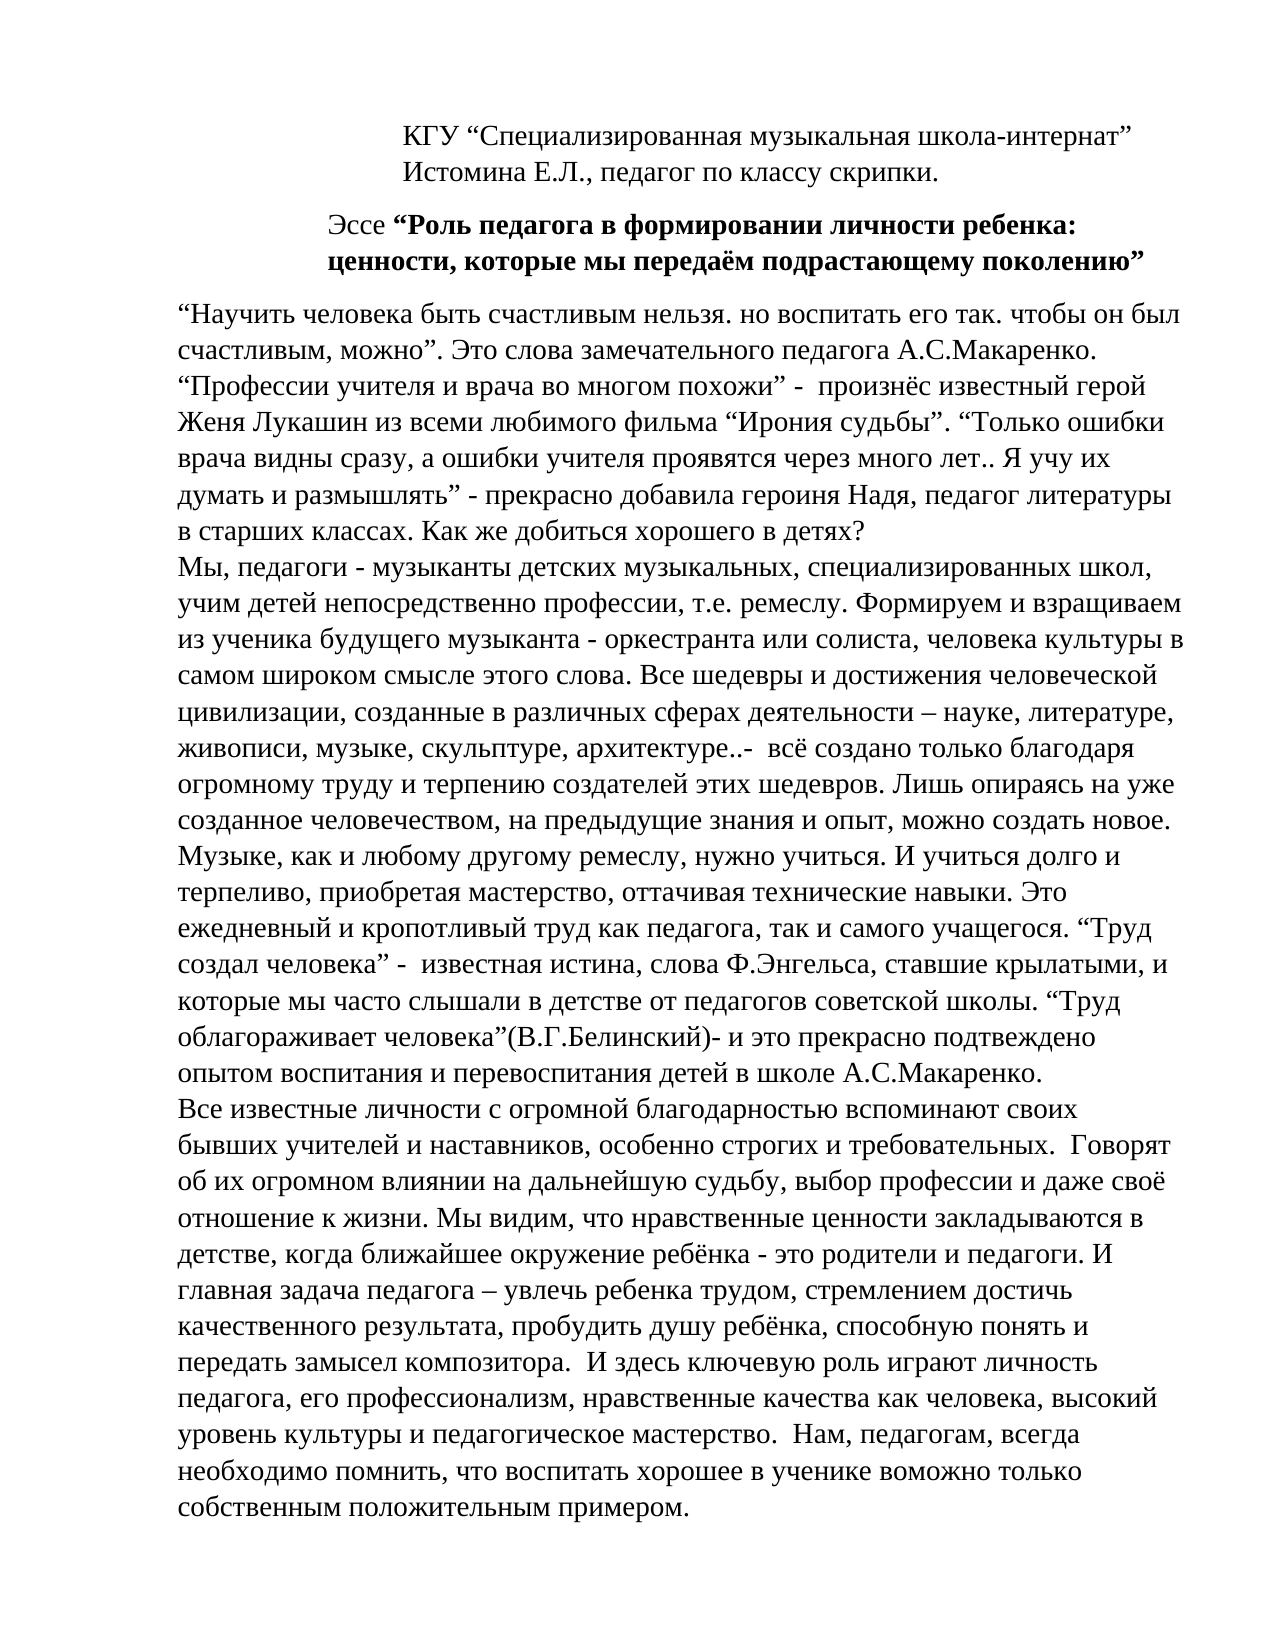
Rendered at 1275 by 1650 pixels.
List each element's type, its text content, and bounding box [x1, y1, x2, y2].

text Эссе “Роль педагога в формировании личности ребенка: ценности, которые мы передаём подрастающему поколению” [327, 207, 1186, 277]
text “Научить человека быть счастливым нельзя. но воспитать его так. чтобы он был счастливым, можно”. Это слова замечательного педагога А.С.Макаренко. “Профессии учителя и врача во многом похожи” - произнёс известный герой Женя Лукашин из всеми любимого фильма “Ирония судьбы”. “Только ошибки врача видны сразу, а ошибки учителя проявятся через много лет.. Я учу их думать и размышлять” - прекрасно добавила героиня Надя, педагог литературы в старших классах. Как же добиться хорошего в детях? Мы, педагоги - музыканты детских музыкальных, специализированных школ, учим детей непосредственно профессии, т.е. ремеслу. Формируем и взращиваем из ученика будущего музыканта - оркестранта или солиста, человека культуры в самом широком смысле этого слова. Все шедевры и достижения человеческой цивилизации, созданные в различных сферах деятельности – науке, литературе, живописи, музыке, скульптуре, архитектуре..- всё создано только благодаря огромному труду и терпению создателей этих шедевров. Лишь опираясь на уже созданное человечеством, на предыдущие знания и опыт, можно создать новое. Музыке, как и любому другому ремеслу, нужно учиться. И учиться долго и терпеливо, приобретая мастерство, оттачивая технические навыки. Это ежедневный и кропотливый труд как педагога, так и самого учащегося. “Труд создал человека” - известная истина, слова Ф.Энгельса, ставшие крылатыми, и которые мы часто слышали в детстве от педагогов советской школы. “Труд облагораживает человека”(В.Г.Белинский)- и это прекрасно подтвеждено опытом воспитания и перевоспитания детей в школе А.С.Макаренко. Все известные личности с огромной благодарностью вспоминают своих бывших учителей и наставников, особенно строгих и требовательных. Говорят об их огромном влиянии на дальнейшую судьбу, выбор профессии и даже своё отношение к жизни. Мы видим, что нравственные ценности закладываются в детстве, когда ближайшее окружение ребёнка - это родители и педагоги. И главная задача педагога – увлечь ребенка трудом, стремлением достичь качественного результата, пробудить душу ребёнка, способную понять и передать замысел композитора. И здесь ключевую роль играют личность педагога, его профессионализм, нравственные качества как человека, высокий уровень культуры и педагогическое мастерство. Нам, педагогам, всегда необходимо помнить, что воспитать хорошее в ученике воможно только собственным положительным примером. [177, 296, 1186, 1522]
text КГУ “Специализированная музыкальная школа-интернат” Истомина Е.Л., педагог по классу скрипки. [402, 118, 1186, 188]
